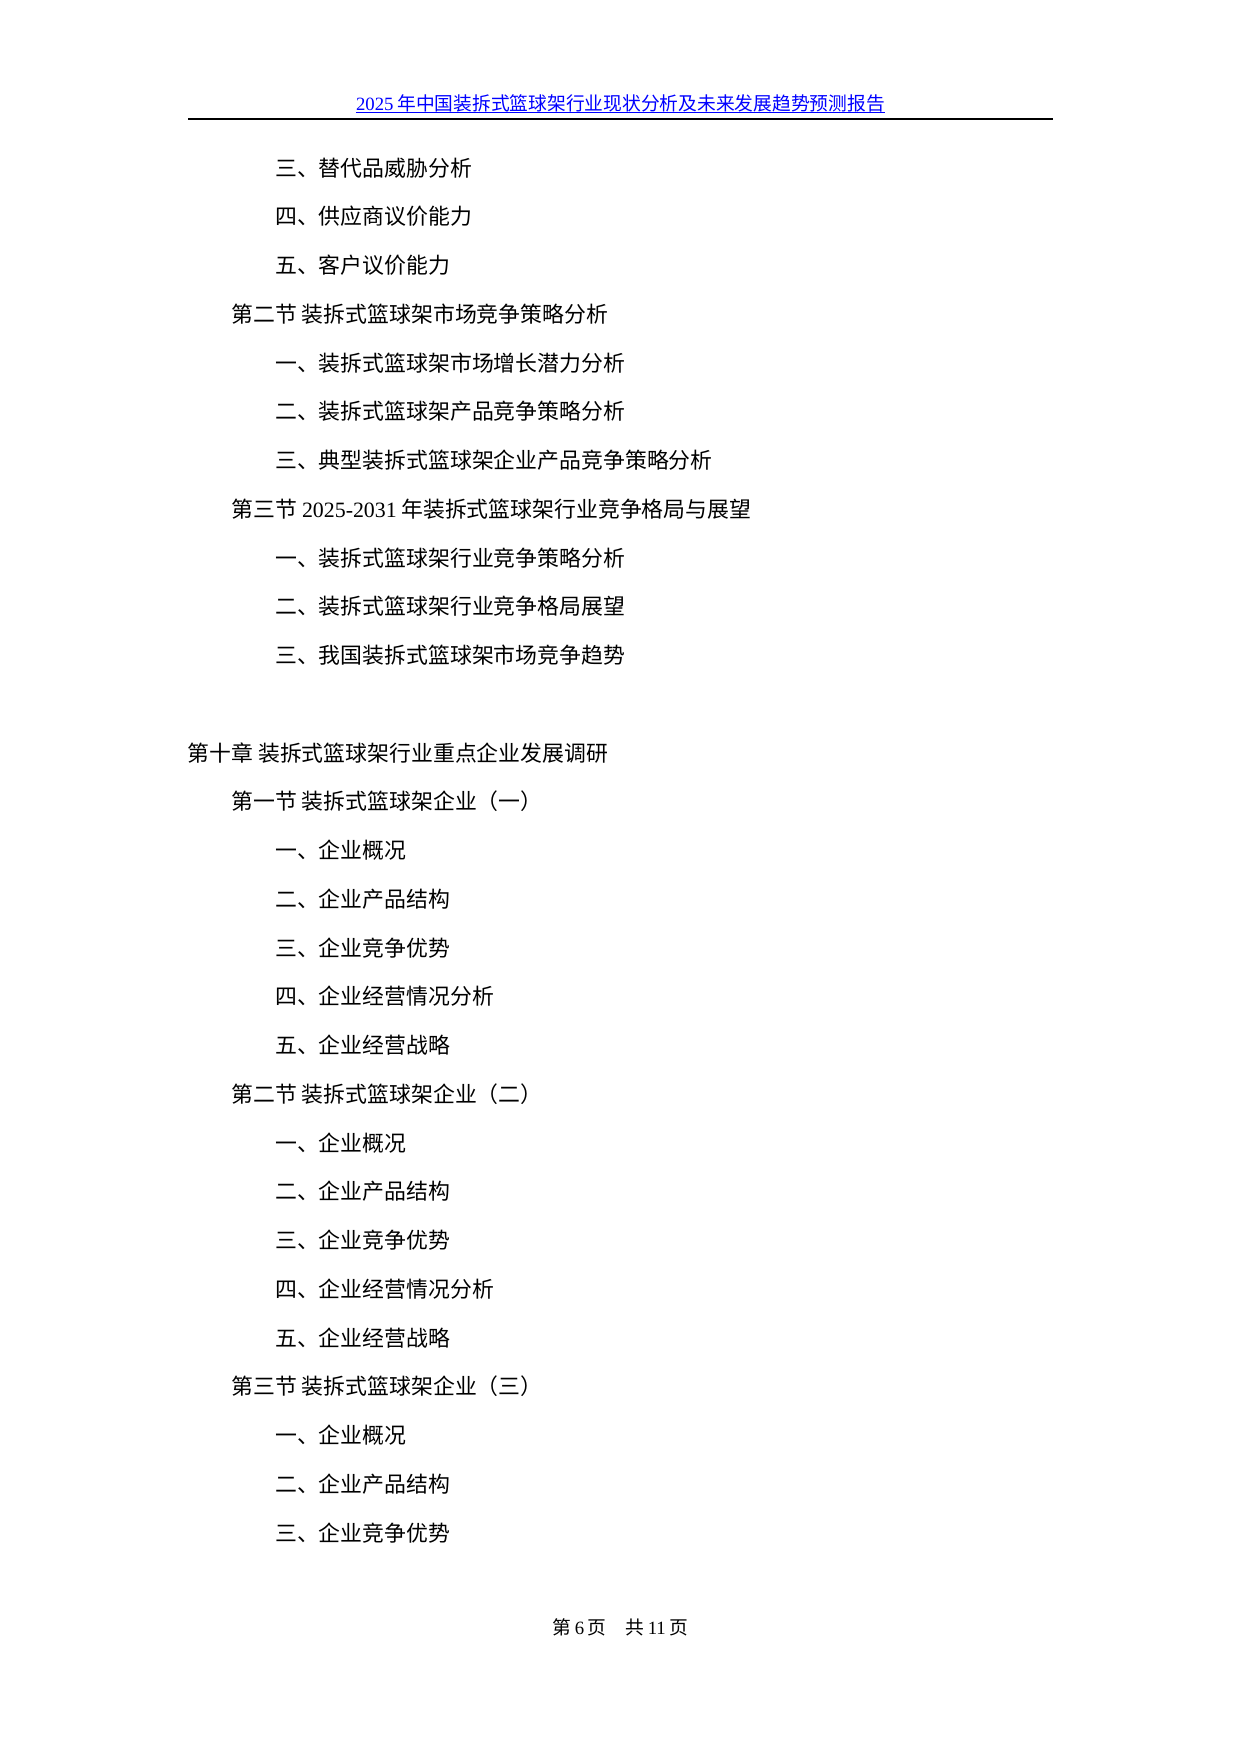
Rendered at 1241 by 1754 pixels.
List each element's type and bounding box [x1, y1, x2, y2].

text [187, 150, 1053, 1548]
